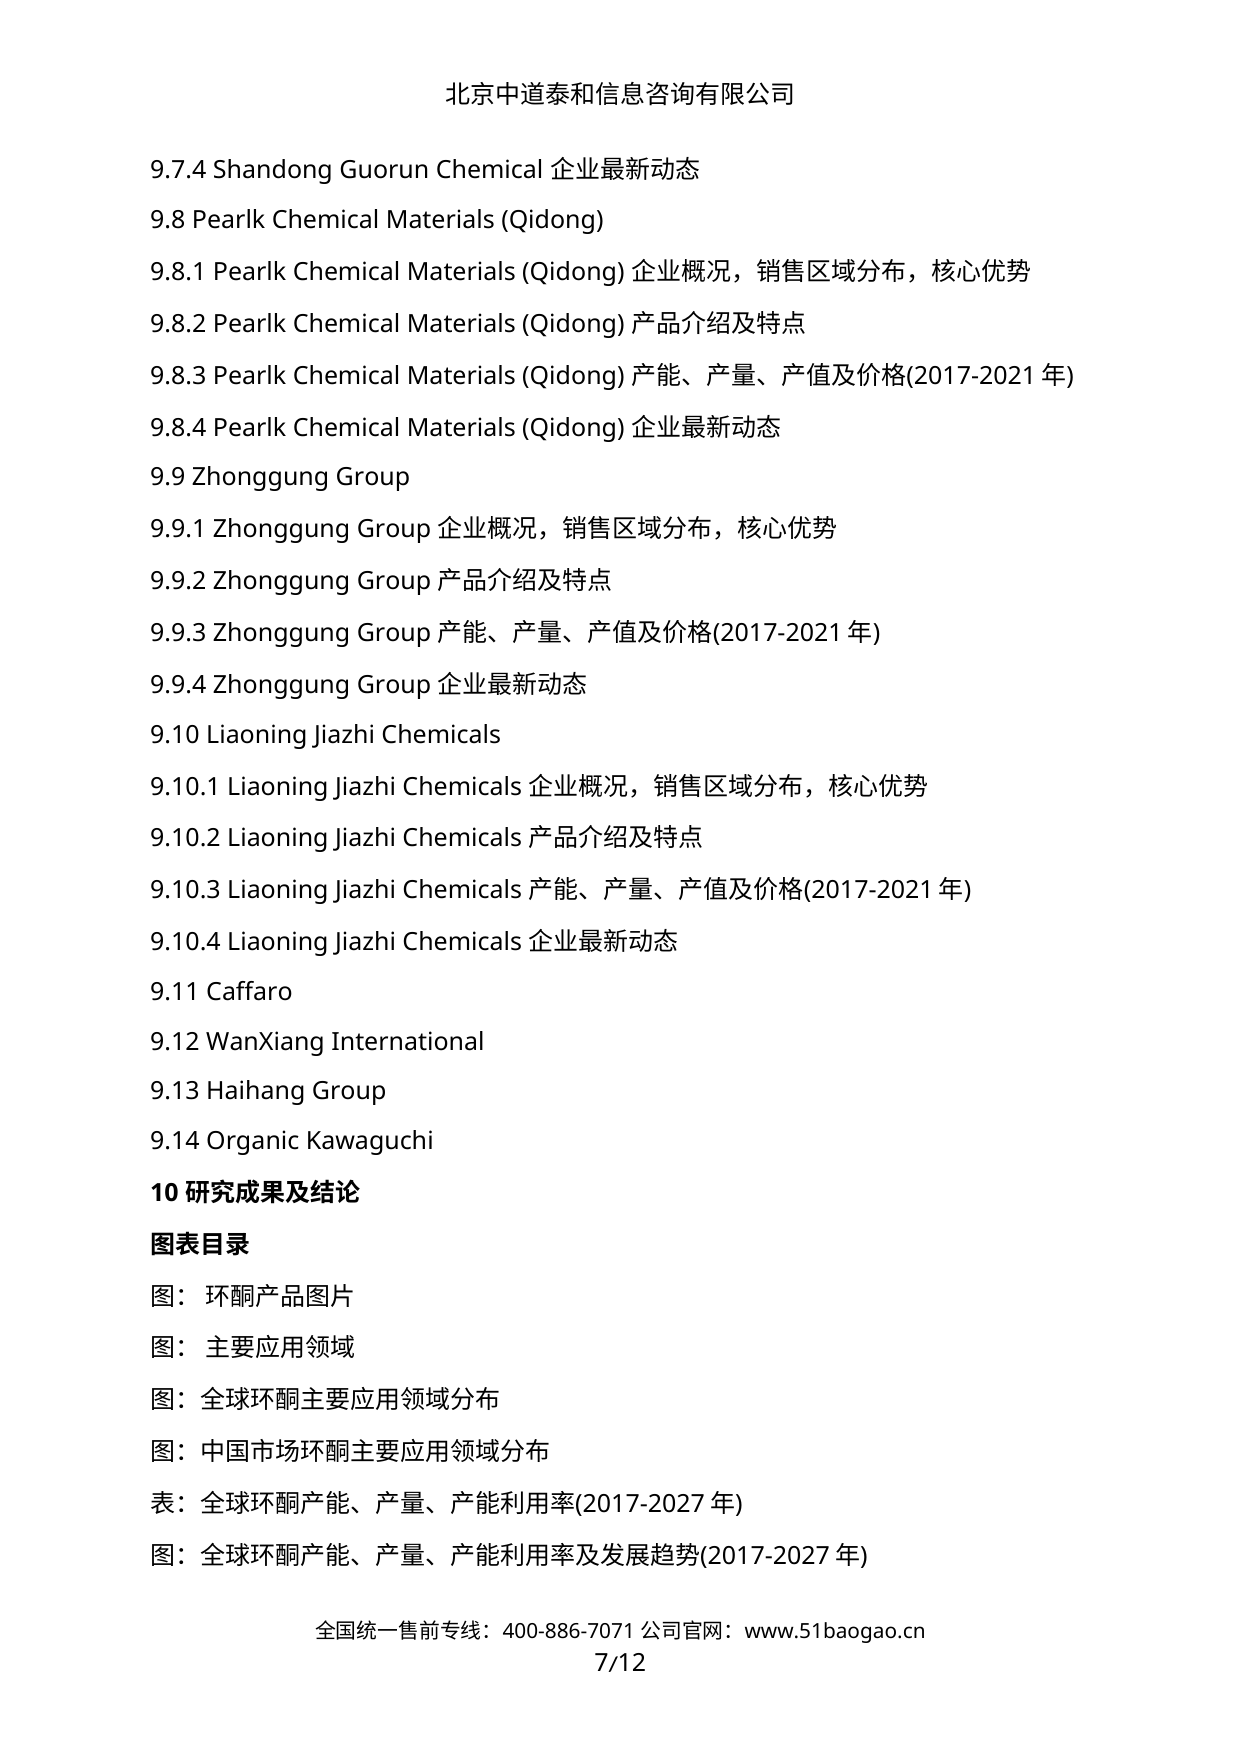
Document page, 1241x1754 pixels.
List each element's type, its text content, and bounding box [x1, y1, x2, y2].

text 9.13 Haihang Group [150, 1073, 1090, 1107]
text 9.9 Zhonggung Group [150, 459, 1090, 493]
text 9.10 Liaoning Jiazhi Chemicals [150, 716, 1090, 750]
text 9.9.2 Zhonggung Group 产品介绍及特点 [150, 561, 1090, 597]
text 图表目录 [150, 1224, 1090, 1260]
text 9.12 WanXiang International [150, 1023, 1090, 1057]
text 9.10.3 Liaoning Jiazhi Chemicals 产能、产量、产值及价格(2017-2021年) [150, 870, 1090, 906]
text 10 研究成果及结论 [150, 1172, 1090, 1208]
text 9.10.4 Liaoning Jiazhi Chemicals 企业最新动态 [150, 922, 1090, 958]
text 9.8.2 Pearlk Chemical Materials (Qidong) 产品介绍及特点 [150, 303, 1090, 340]
text 图： 环酮产品图片 [150, 1276, 1090, 1312]
text 9.8.1 Pearlk Chemical Materials (Qidong) 企业概况，销售区域分布，核心优势 [150, 252, 1090, 288]
text 9.9.3 Zhonggung Group 产能、产量、产值及价格(2017-2021年) [150, 612, 1090, 649]
text 9.8 Pearlk Chemical Materials (Qidong) [150, 202, 1090, 236]
text 9.10.2 Liaoning Jiazhi Chemicals 产品介绍及特点 [150, 818, 1090, 854]
text 图：中国市场环酮主要应用领域分布 [150, 1432, 1090, 1468]
text 表：全球环酮产能、产量、产能利用率(2017-2027年) [150, 1483, 1090, 1520]
text 9.14 Organic Kawaguchi [150, 1122, 1090, 1157]
text 9.7.4 Shandong Guorun Chemical 企业最新动态 [150, 150, 1090, 186]
text 9.11 Caffaro [150, 973, 1090, 1007]
text 9.9.4 Zhonggung Group 企业最新动态 [150, 664, 1090, 701]
text 9.8.3 Pearlk Chemical Materials (Qidong) 产能、产量、产值及价格(2017-2021年) [150, 355, 1090, 392]
text 9.8.4 Pearlk Chemical Materials (Qidong) 企业最新动态 [150, 407, 1090, 443]
text 图： 主要应用领域 [150, 1328, 1090, 1364]
text 9.9.1 Zhonggung Group 企业概况，销售区域分布，核心优势 [150, 509, 1090, 545]
text 图：全球环酮主要应用领域分布 [150, 1380, 1090, 1416]
text 图：全球环酮产能、产量、产能利用率及发展趋势(2017-2027年) [150, 1535, 1090, 1572]
text 9.10.1 Liaoning Jiazhi Chemicals 企业概况，销售区域分布，核心优势 [150, 766, 1090, 802]
